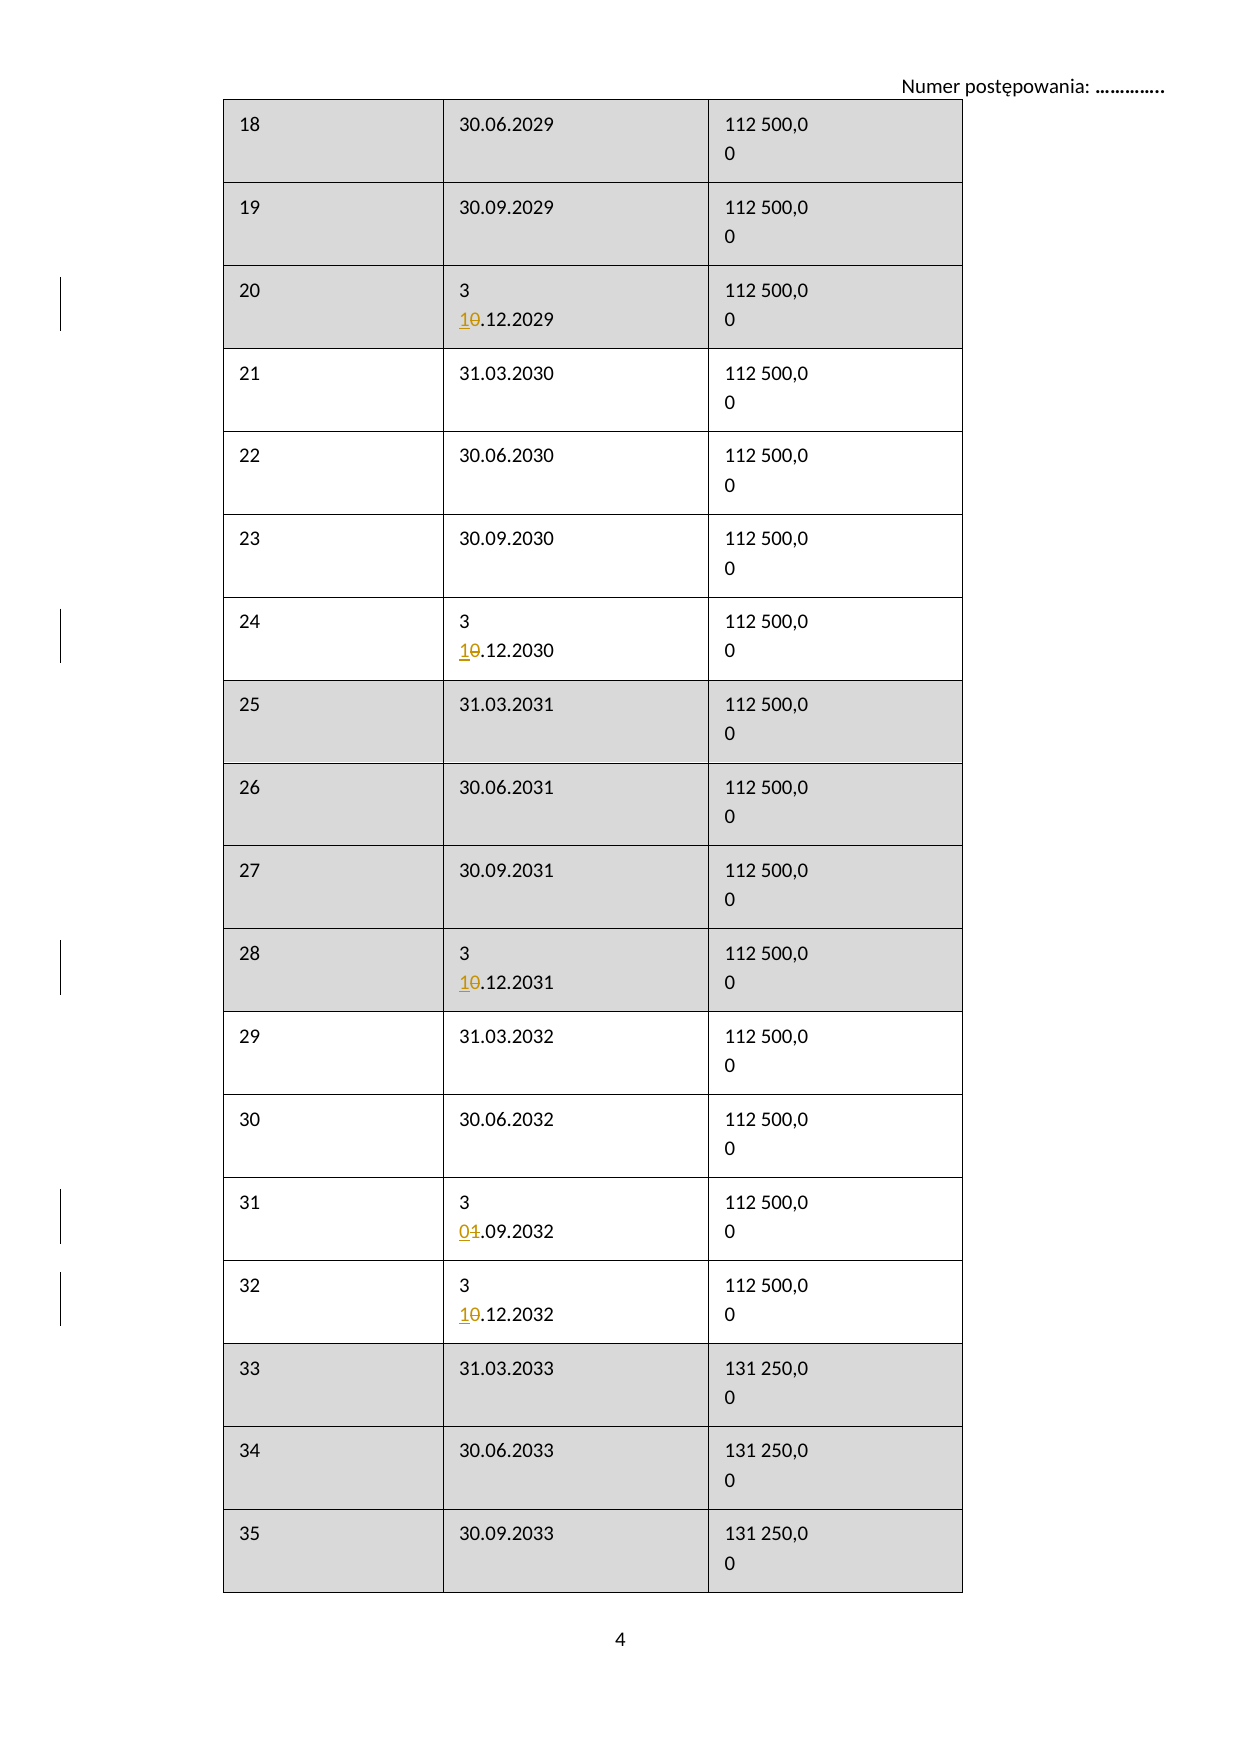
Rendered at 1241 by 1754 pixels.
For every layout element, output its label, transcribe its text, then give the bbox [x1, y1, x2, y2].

table_cell 33 [224, 1344, 443, 1426]
table_cell 112 500,00 [709, 515, 962, 597]
table_cell 22 [224, 432, 443, 514]
table_cell 29 [224, 1012, 443, 1094]
table_cell 31.03.2031 [444, 681, 708, 762]
table_cell 30.09.2033 [444, 1510, 708, 1592]
table_cell 112 500,00 [709, 598, 962, 679]
table_cell 112 500,00 [709, 929, 962, 1011]
table_cell 30.06.2031 [444, 764, 708, 845]
table_cell 18 [224, 100, 443, 182]
table_cell 30.09.2030 [444, 515, 708, 597]
table_cell 112 500,00 [709, 1012, 962, 1094]
table_cell 112 500,00 [709, 1095, 962, 1177]
table_cell 30 [224, 1095, 443, 1177]
table_cell 112 500,00 [709, 764, 962, 845]
table_cell 27 [224, 846, 443, 928]
table_cell 32 [224, 1261, 443, 1343]
table_cell 3.12.2030 [444, 598, 708, 679]
table_cell 19 [224, 183, 443, 265]
table_cell 131 250,00 [709, 1427, 962, 1509]
table_cell 28 [224, 929, 443, 1011]
table_cell 112 500,00 [709, 681, 962, 762]
table_cell 112 500,00 [709, 1178, 962, 1260]
table_cell 112 500,00 [709, 266, 962, 348]
table_cell 112 500,00 [709, 183, 962, 265]
table_cell 30.06.2029 [444, 100, 708, 182]
table_cell 30.09.2029 [444, 183, 708, 265]
table_cell 20 [224, 266, 443, 348]
table_cell 131 250,00 [709, 1510, 962, 1592]
table_cell 30.09.2031 [444, 846, 708, 928]
table_cell 3.12.2029 [444, 266, 708, 348]
table_cell 31.03.2030 [444, 349, 708, 431]
table_cell 30.06.2030 [444, 432, 708, 514]
table_cell 3.12.2031 [444, 929, 708, 1011]
table_cell 23 [224, 515, 443, 597]
table_cell 31.03.2033 [444, 1344, 708, 1426]
table_cell 3.12.2032 [444, 1261, 708, 1343]
table_cell 30.06.2033 [444, 1427, 708, 1509]
table_cell 31 [224, 1178, 443, 1260]
table_cell 112 500,00 [709, 100, 962, 182]
table_cell 30.06.2032 [444, 1095, 708, 1177]
table_cell 131 250,00 [709, 1344, 962, 1426]
table_cell 24 [224, 598, 443, 679]
table_cell 26 [224, 764, 443, 845]
table_cell 112 500,00 [709, 846, 962, 928]
table_cell 112 500,00 [709, 432, 962, 514]
table_cell 35 [224, 1510, 443, 1592]
table_cell 25 [224, 681, 443, 762]
table_cell 34 [224, 1427, 443, 1509]
table_cell 3.09.2032 [444, 1178, 708, 1260]
table_cell 31.03.2032 [444, 1012, 708, 1094]
table_cell 21 [224, 349, 443, 431]
table_cell 112 500,00 [709, 1261, 962, 1343]
table_cell 112 500,00 [709, 349, 962, 431]
